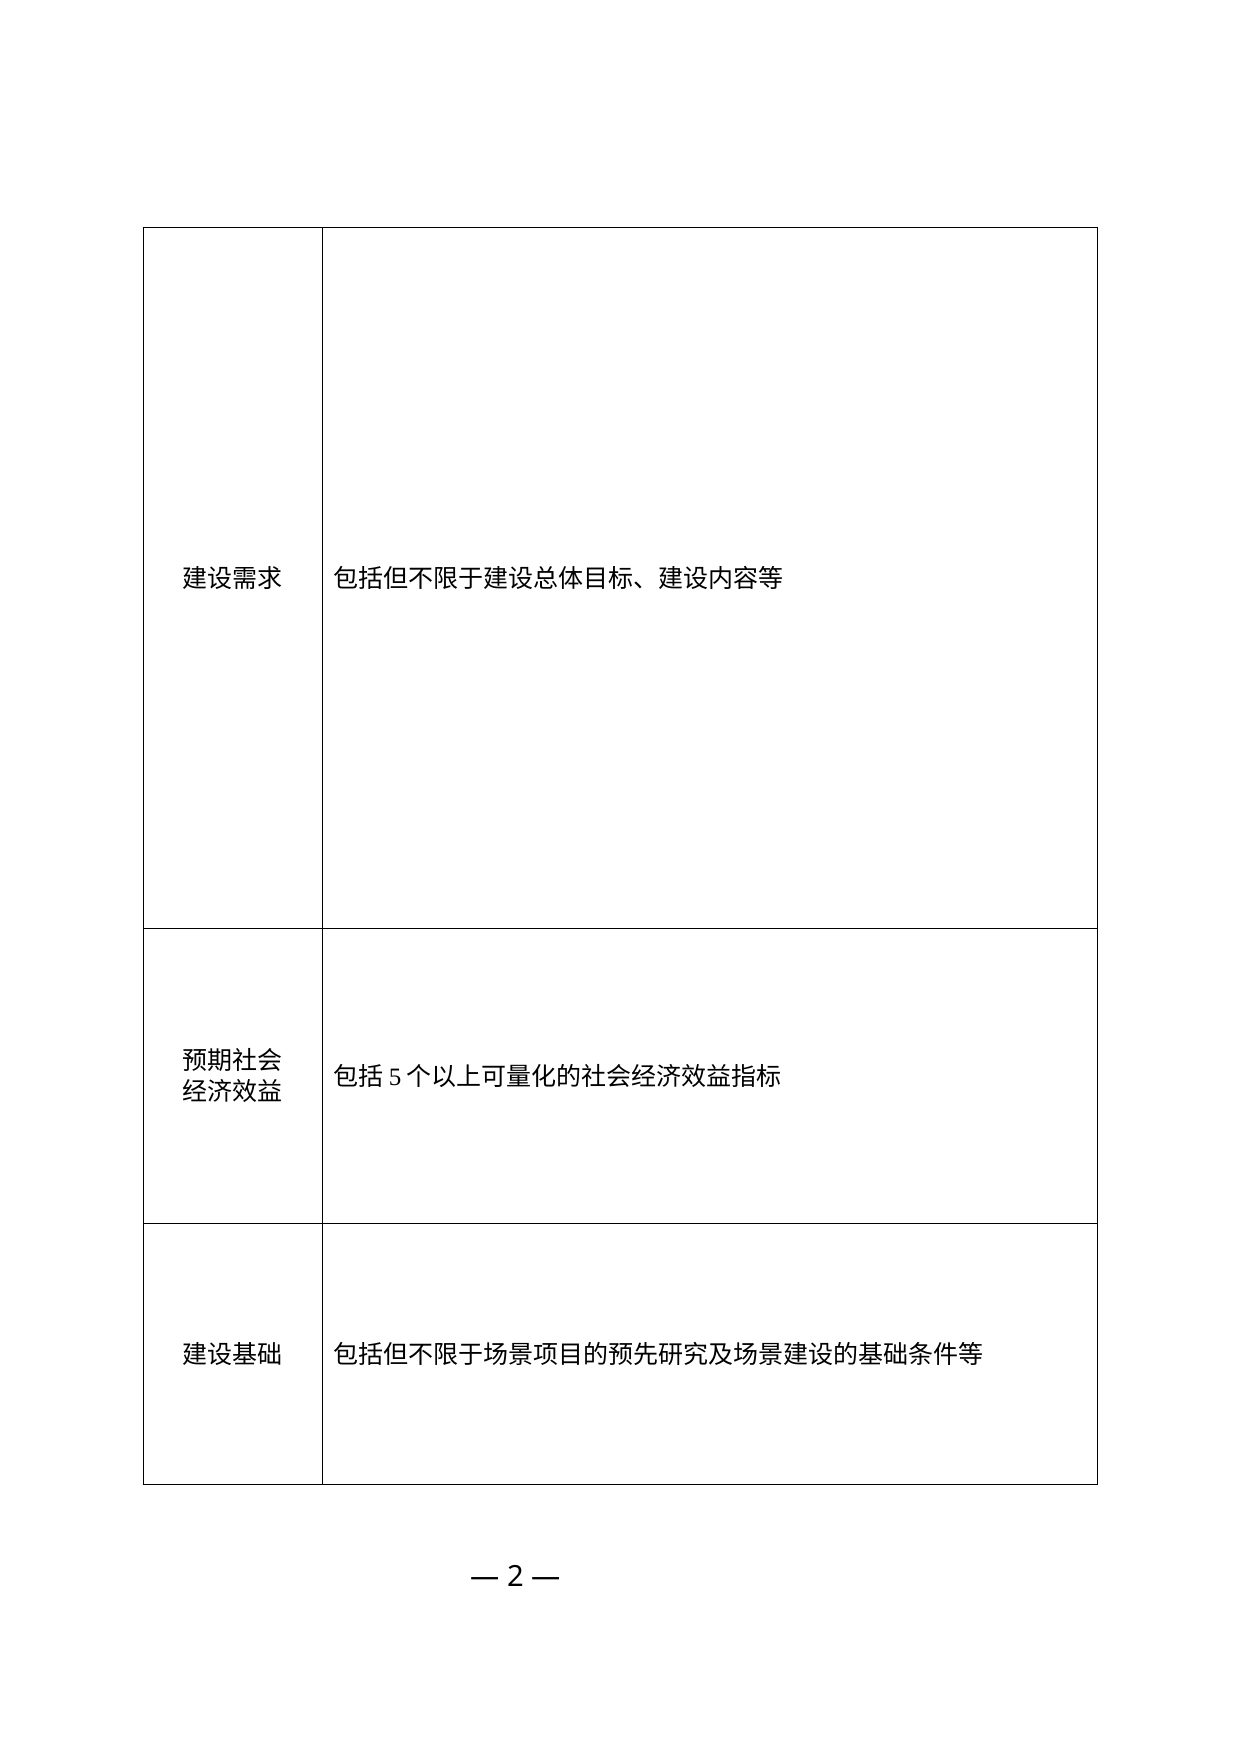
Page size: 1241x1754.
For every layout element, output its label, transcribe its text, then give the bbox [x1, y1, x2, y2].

table_cell 建设基础 [144, 1224, 322, 1484]
table_cell 包括5个以上可量化的社会经济效益指标 [323, 929, 1097, 1222]
table_cell 包括但不限于建设总体目标、建设内容等 [323, 228, 1097, 928]
table_cell 建设需求 [144, 228, 322, 928]
table_cell 包括但不限于场景项目的预先研究及场景建设的基础条件等 [323, 1224, 1097, 1484]
table_cell 预期社会 经济效益 [144, 929, 322, 1222]
